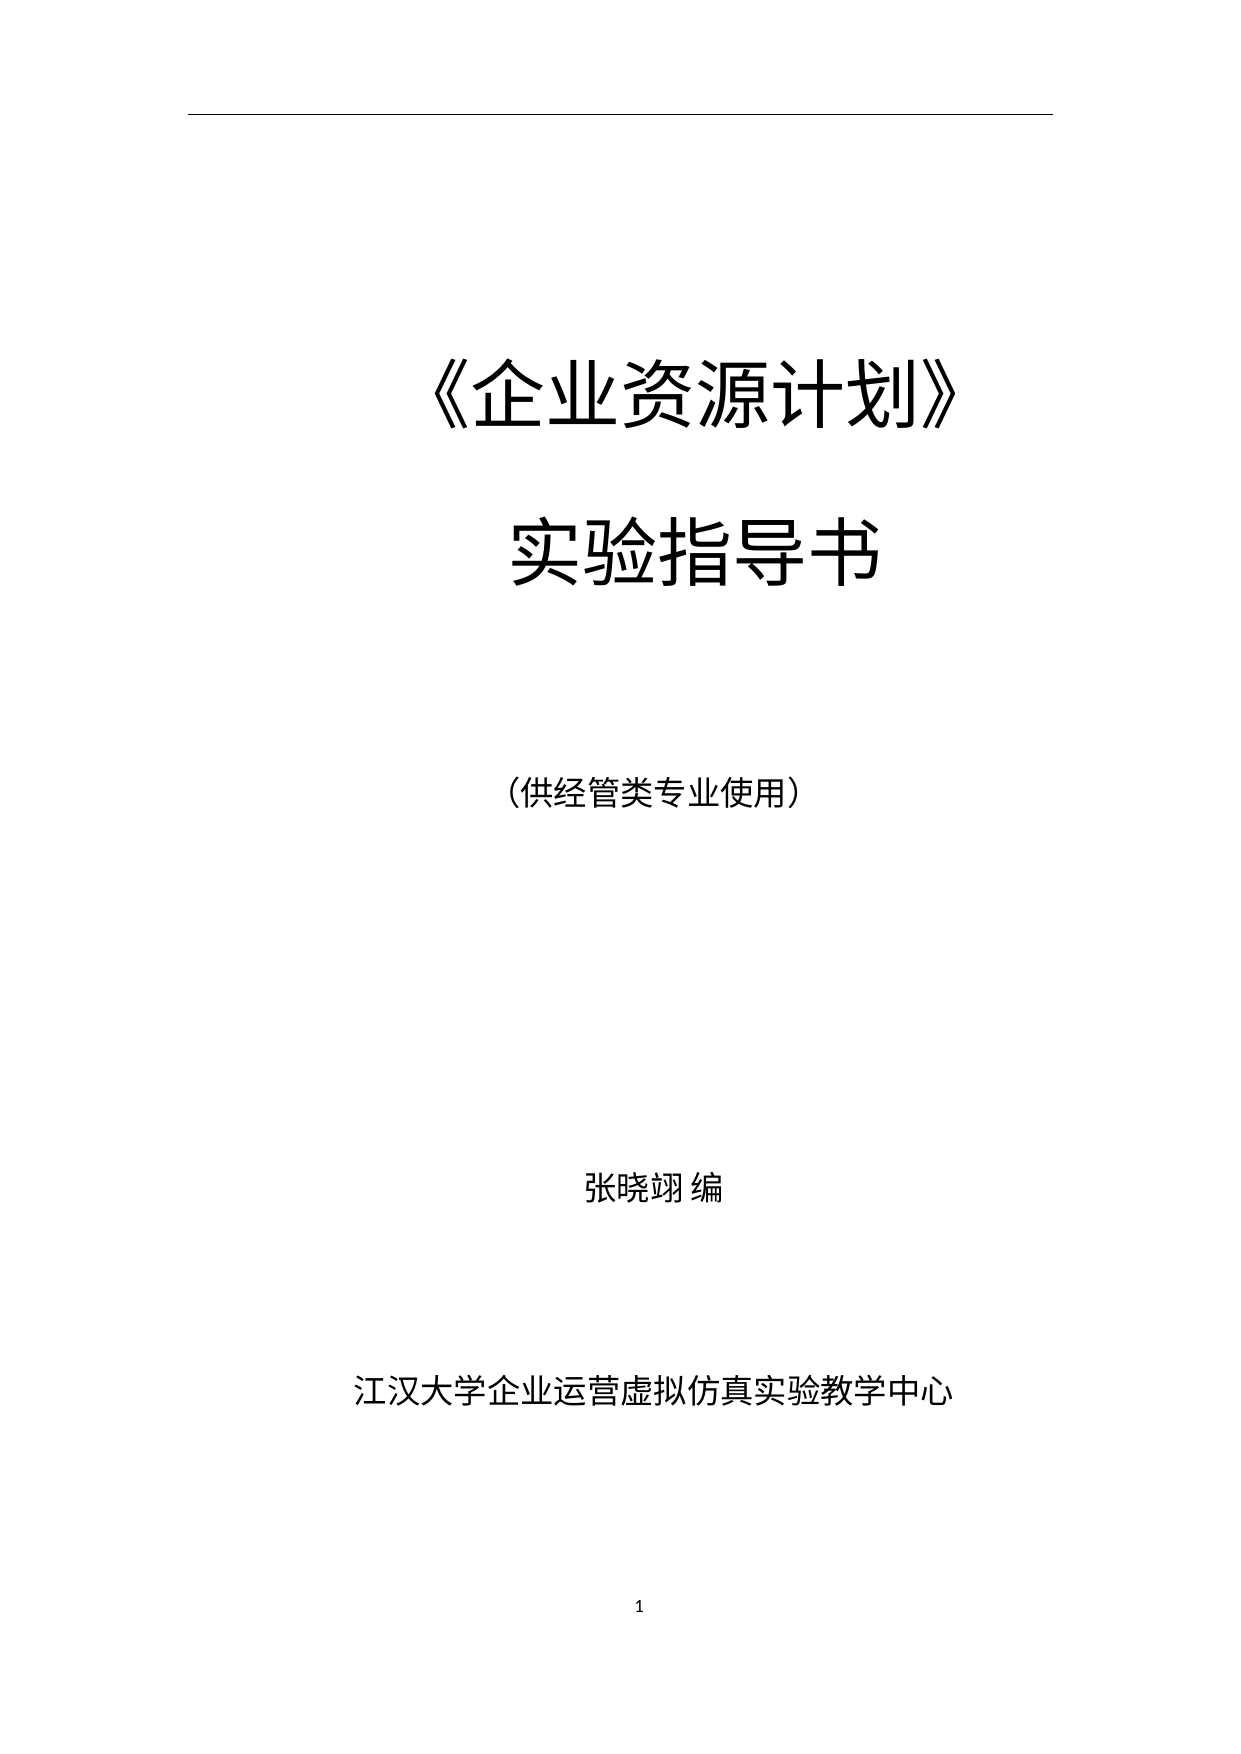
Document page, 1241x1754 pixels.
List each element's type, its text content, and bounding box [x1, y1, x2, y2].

text 实验指导书 [187, 482, 1053, 612]
text （供经管类专业使用） [187, 758, 1053, 823]
text 张晓翊 编 [187, 1153, 1053, 1218]
text 江汉大学企业运营虚拟仿真实验教学中心 [187, 1356, 1053, 1421]
text 《企业资源计划》 [187, 325, 1053, 455]
